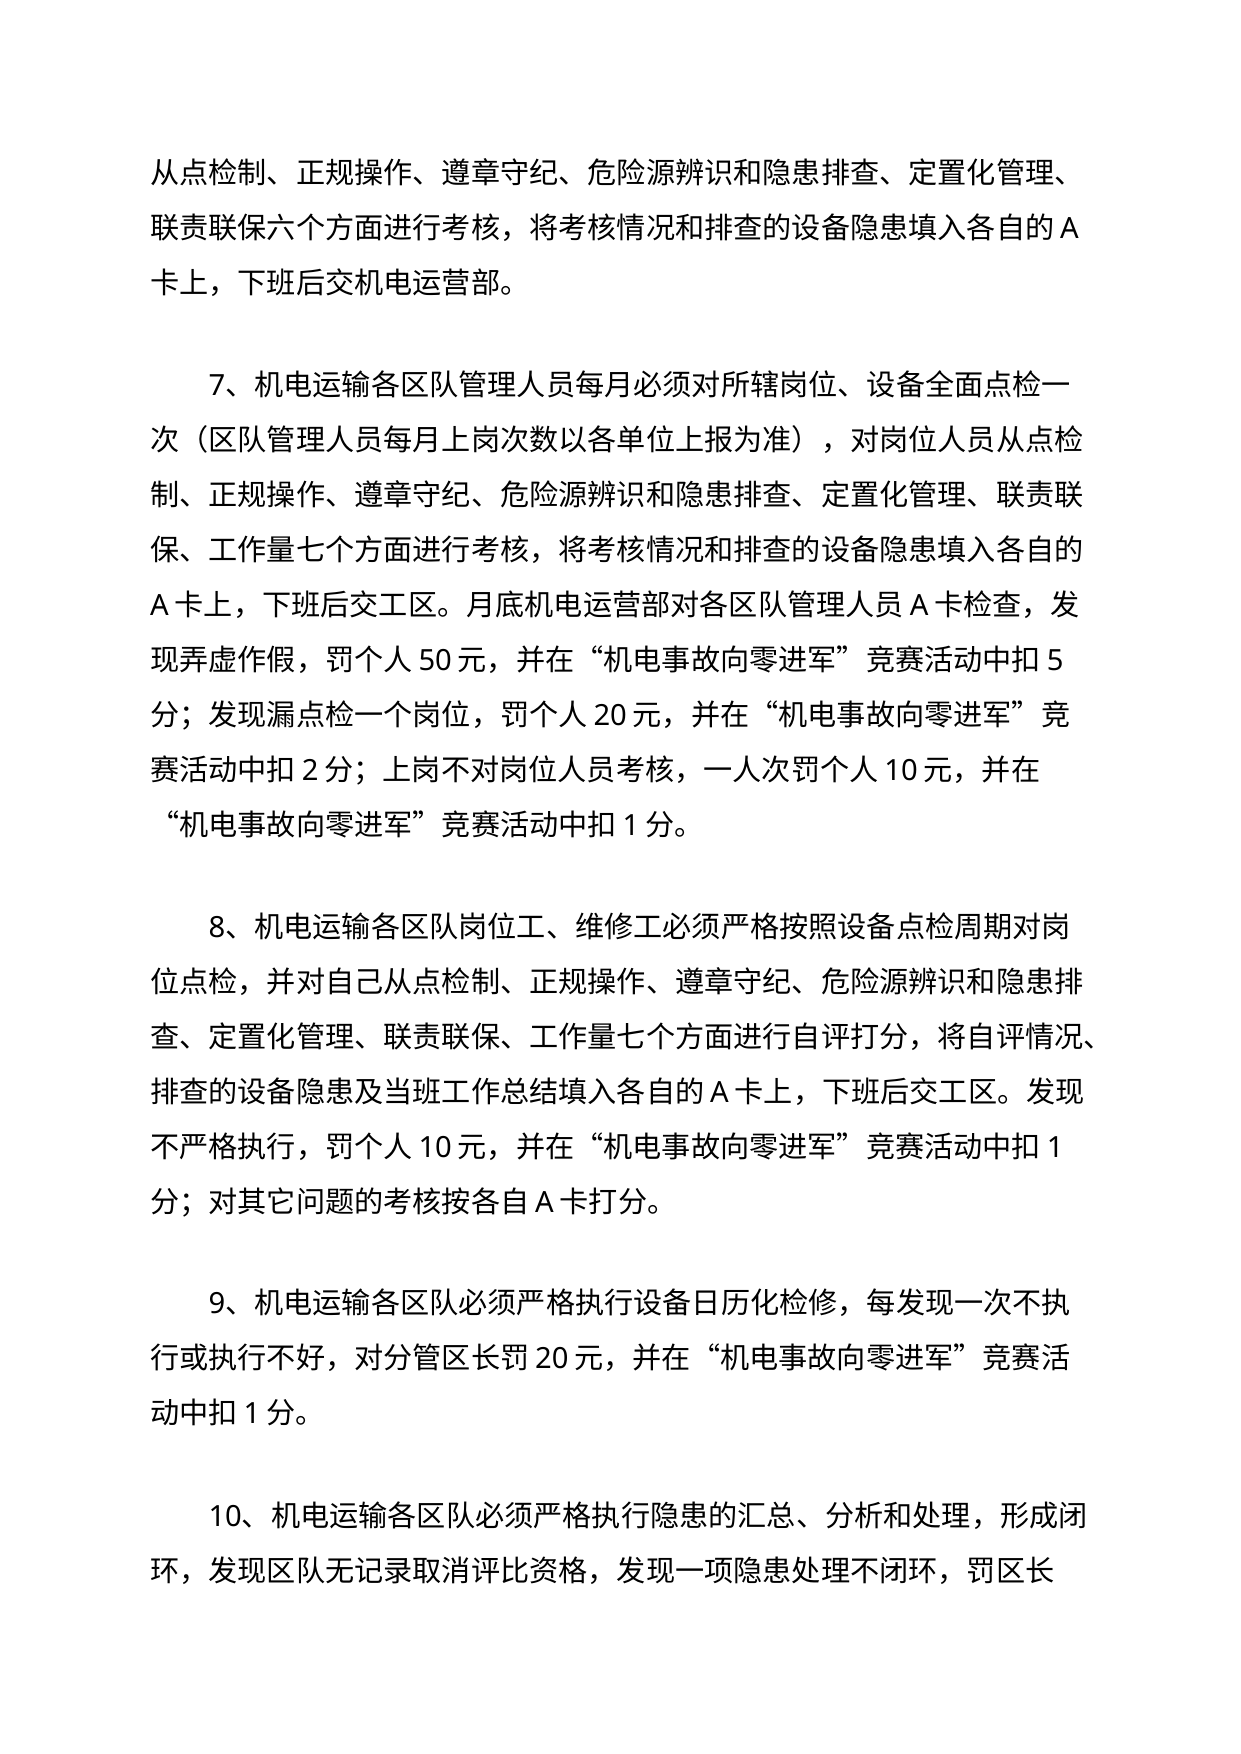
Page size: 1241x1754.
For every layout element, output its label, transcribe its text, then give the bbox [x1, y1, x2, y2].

text 7、机电运输各区队管理人员每月必须对所辖岗位、设备全面点检一次（区队管理人员每月上岗次数以各单位上报为准），对岗位人员从点检制、正规操作、遵章守纪、危险源辨识和隐患排查、定置化管理、联责联保、工作量七个方面进行考核，将考核情况和排查的设备隐患填入各自的A卡上，下班后交工区。月底机电运营部对各区队管理人员A卡检查，发现弄虚作假，罚个人50元，并在“机电事故向零进军”竞赛活动中扣5分；发现漏点检一个岗位，罚个人20元，并在“机电事故向零进军”竞赛活动中扣2分；上岗不对岗位人员考核，一人次罚个人10元，并在“机电事故向零进军”竞赛活动中扣1分。 [150, 362, 1090, 844]
text 9、机电运输各区队必须严格执行设备日历化检修，每发现一次不执行或执行不好，对分管区长罚20元，并在“机电事故向零进军”竞赛活动中扣1分。 [150, 1280, 1090, 1432]
text 8、机电运输各区队岗位工、维修工必须严格按照设备点检周期对岗位点检，并对自己从点检制、正规操作、遵章守纪、危险源辨识和隐患排查、定置化管理、联责联保、工作量七个方面进行自评打分，将自评情况、排查的设备隐患及当班工作总结填入各自的A卡上，下班后交工区。发现不严格执行，罚个人10元，并在“机电事故向零进军”竞赛活动中扣1分；对其它问题的考核按各自A卡打分。 [150, 903, 1090, 1221]
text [150, 1492, 1090, 1589]
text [150, 150, 1090, 302]
